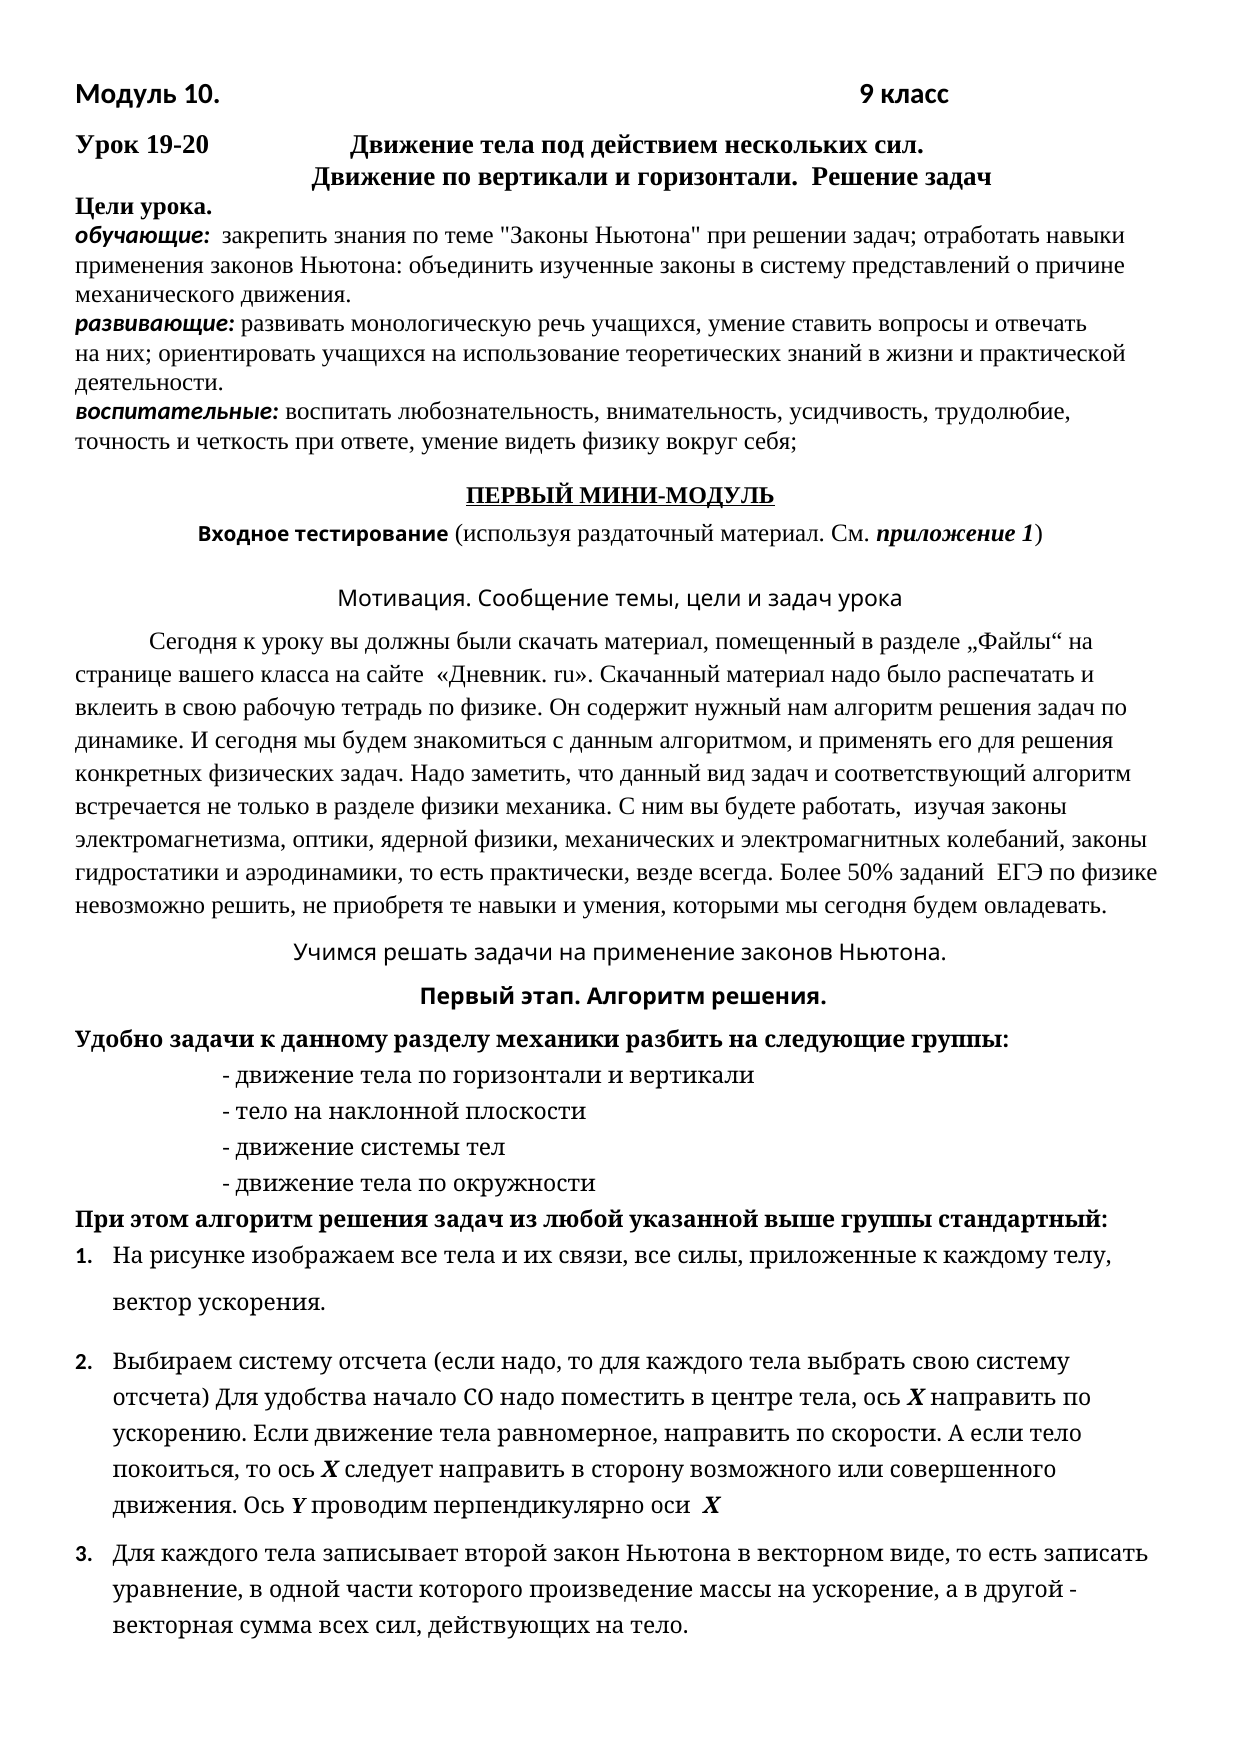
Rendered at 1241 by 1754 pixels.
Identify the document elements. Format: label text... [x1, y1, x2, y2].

text Цели урока. [75, 191, 1165, 219]
text - движение тела по окружности [222, 1167, 1165, 1198]
text развивающие: развивать монологическую речь учащихся, умение ставить вопросы и отвечать [75, 307, 1165, 338]
text - движение тела по горизонтали и вертикали [222, 1059, 1165, 1091]
text Движение по вертикали и горизонтали. Решение задач [75, 159, 1165, 191]
text на них; ориентировать учащихся на использование теоретических знаний в жизни и практической деятельности. [75, 338, 1165, 396]
list Выбираем систему отсчета (если надо, то для каждого тела выбрать свою систему отсчета) Для удобства начало СО надо поместить в центре тела, ось Х направить по ускорению. Если движение тела равномерное, направить по скорости. А если тело покоиться, то ось Х следует направить в сторону возможного или совершенного движения. Ось Y проводим перпендикулярно оси Х [75, 1345, 1165, 1520]
text Сегодня к уроку вы должны были скачать материал, помещенный в разделе „Файлы“ на странице вашего класса на сайте «Дневник. ru». Скачанный материал надо было распечатать и вклеить в свою рабочую тетрадь по физике. Он содержит нужный нам алгоритм решения задач по динамике. И сегодня мы будем знакомиться с данным алгоритмом, и применять его для решения конкретных физических задач. Надо заметить, что данный вид задач и соответствующий алгоритм встречается не только в разделе физики механика. С ним вы будете работать, изучая законы электромагнетизма, оптики, ядерной физики, механических и электромагнитных колебаний, законы гидростатики и аэродинамики, то есть практически, везде всегда. Более 50% заданий ЕГЭ по физике невозможно решить, не приобретя те навыки и умения, которыми мы сегодня будем овладевать. [75, 626, 1165, 919]
list На рисунке изображаем все тела и их связи, все силы, приложенные к каждому телу, вектор ускорения. [75, 1239, 1165, 1317]
text - тело на наклонной плоскости [222, 1095, 1165, 1126]
text обучающие: закрепить знания по теме "Законы Ньютона" при решении задач; отработать навыки применения законов Ньютона: объединить изученные законы в систему представлений о причине механического движения. [75, 219, 1165, 307]
text ПЕРВЫЙ МИНИ-МОДУЛЬ [75, 483, 1165, 508]
text - движение системы тел [222, 1131, 1165, 1162]
list Для каждого тела записывает второй закон Ньютона в векторном виде, то есть записать уравнение, в одной части которого произведение массы на ускорение, а в другой - векторная сумма всех сил, действующих на тело. [75, 1537, 1165, 1641]
text воспитательные: воспитать любознательность, внимательность, усидчивость, трудолюбие, точность и четкость при ответе, умение видеть физику вокруг себя; [75, 396, 1165, 455]
text Мотивация. Сообщение темы, цели и задач урока [75, 582, 1165, 614]
text Первый этап. Алгоритм решения. [75, 979, 1165, 1011]
text Модуль 10. 9 класс [75, 75, 1165, 111]
text Учимся решать задачи на применение законов Ньютона. [75, 936, 1165, 967]
text Удобно задачи к данному разделу механики разбить на следующие группы: [75, 1023, 1165, 1054]
text Урок 19-20 Движение тела под действием нескольких сил. [75, 128, 1165, 159]
text Входное тестирование (используя раздаточный материал. См. приложение 1) [75, 521, 1165, 546]
text При этом алгоритм решения задач из любой указанной выше группы стандартный: [75, 1203, 1165, 1234]
